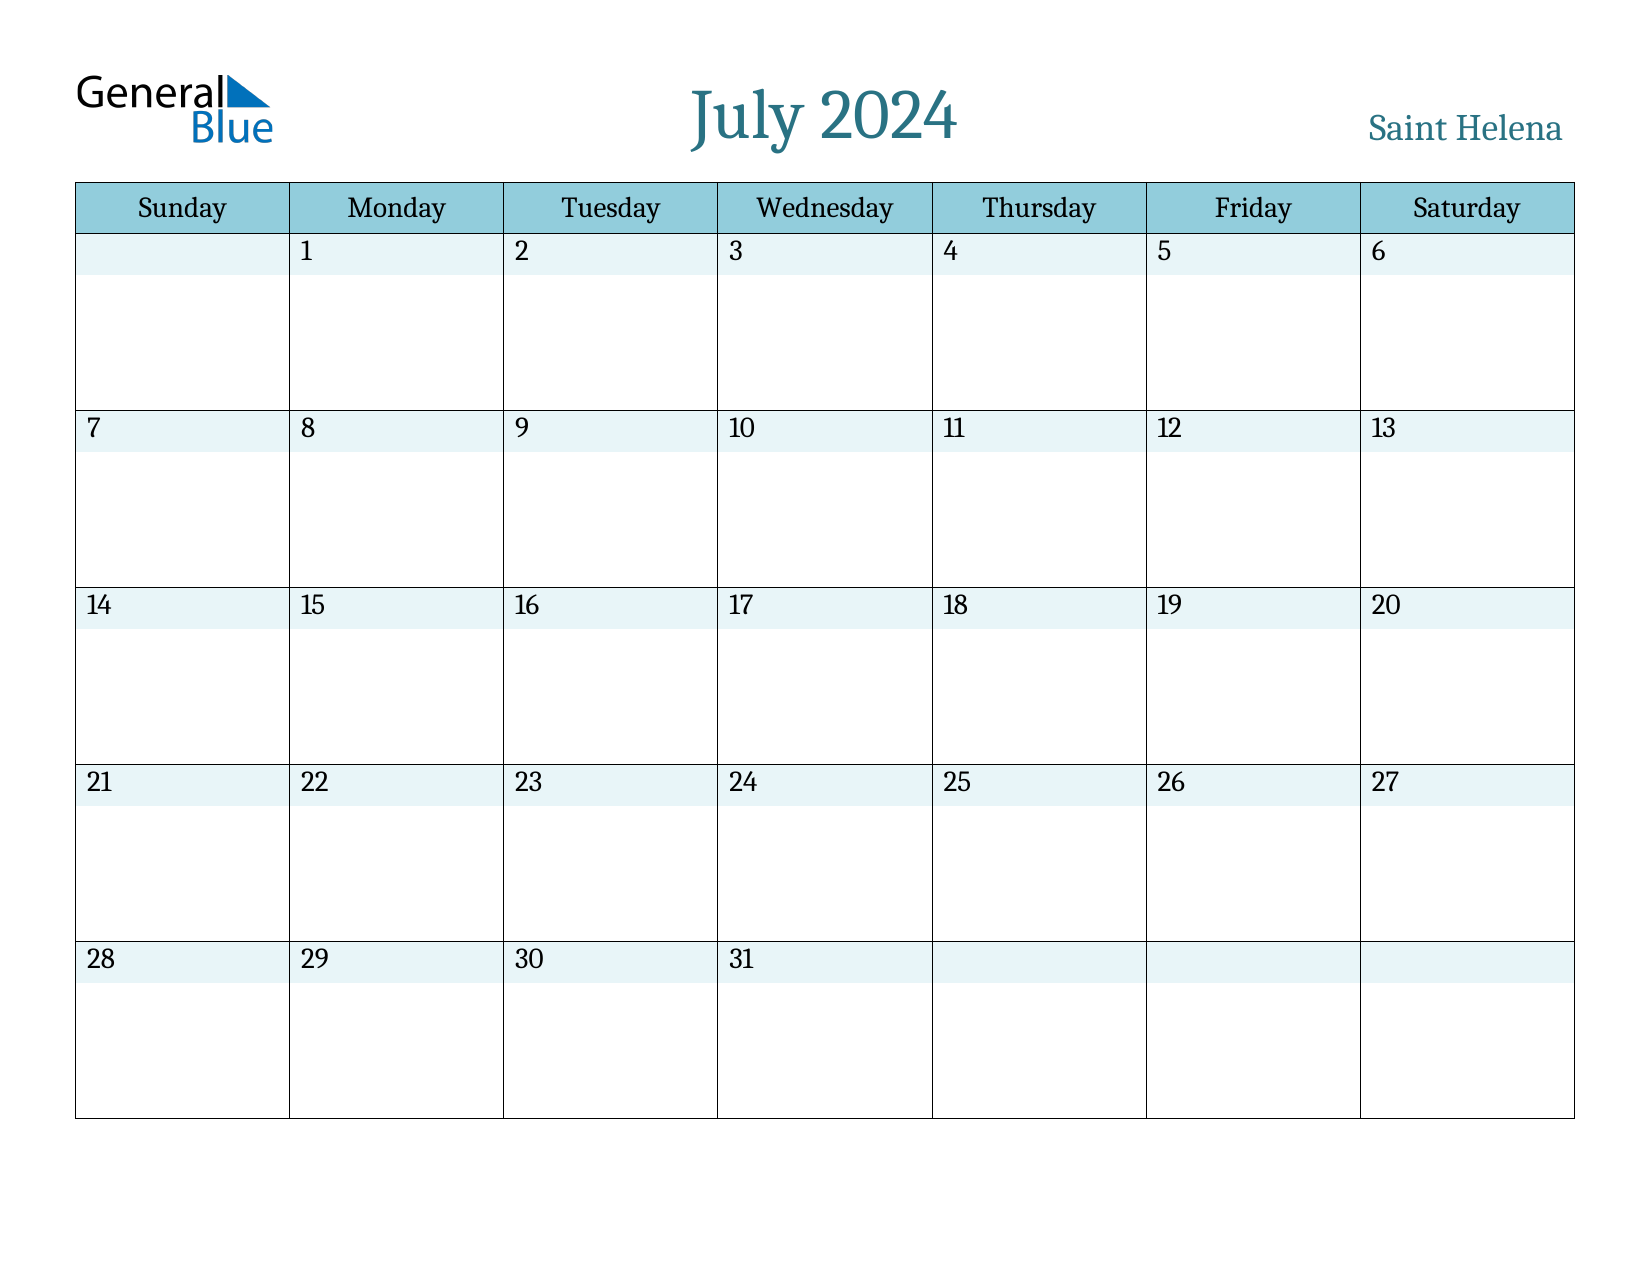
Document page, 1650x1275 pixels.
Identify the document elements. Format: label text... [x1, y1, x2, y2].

table_cell 15 [290, 588, 503, 629]
table_cell [290, 983, 503, 1118]
table_cell 29 [290, 942, 503, 983]
table_cell 7 [76, 411, 289, 452]
table_header Saint Helena [1146, 75, 1574, 182]
table_cell 9 [504, 411, 717, 452]
table_cell Monday [290, 183, 503, 233]
table_cell [1147, 942, 1360, 983]
table_cell [933, 275, 1146, 410]
picture [77, 75, 273, 143]
table_cell 1 [290, 234, 503, 275]
table_cell 20 [1361, 588, 1574, 629]
table_cell Tuesday [504, 183, 717, 233]
table_cell [290, 806, 503, 941]
table_cell 30 [504, 942, 717, 983]
table_cell [718, 983, 932, 1118]
table_cell [76, 452, 289, 587]
table_cell [1361, 942, 1574, 983]
table_cell Sunday [76, 183, 289, 233]
table_cell [933, 452, 1146, 587]
table_cell [504, 983, 717, 1118]
table_cell 12 [1147, 411, 1360, 452]
table_header [76, 75, 503, 182]
table_cell [1361, 983, 1574, 1118]
table_cell Wednesday [718, 183, 932, 233]
table_cell 21 [76, 765, 289, 806]
table_cell [76, 806, 289, 941]
table_cell 17 [718, 588, 932, 629]
table_cell 11 [933, 411, 1146, 452]
table_cell 13 [1361, 411, 1574, 452]
table_cell 4 [933, 234, 1146, 275]
table_cell [504, 629, 717, 764]
table_cell 8 [290, 411, 503, 452]
table_cell [1147, 983, 1360, 1118]
table_cell [933, 983, 1146, 1118]
table_cell 28 [76, 942, 289, 983]
table_cell 26 [1147, 765, 1360, 806]
table_cell 23 [504, 765, 717, 806]
table_cell 22 [290, 765, 503, 806]
table_cell [1147, 629, 1360, 764]
table_cell [718, 806, 932, 941]
table_cell [933, 629, 1146, 764]
table_cell 2 [504, 234, 717, 275]
table_cell [1361, 275, 1574, 410]
table_cell 14 [76, 588, 289, 629]
table_cell 5 [1147, 234, 1360, 275]
table_cell 10 [718, 411, 932, 452]
table_cell Friday [1147, 183, 1360, 233]
table_cell [504, 452, 717, 587]
table_cell [76, 629, 289, 764]
table_cell [718, 452, 932, 587]
table_cell 25 [933, 765, 1146, 806]
table_cell 27 [1361, 765, 1574, 806]
table_cell [1361, 629, 1574, 764]
table_cell [504, 806, 717, 941]
table_cell [718, 275, 932, 410]
table_cell 16 [504, 588, 717, 629]
table_cell [933, 806, 1146, 941]
table_cell Thursday [933, 183, 1146, 233]
table_cell [290, 275, 503, 410]
table_cell 24 [718, 765, 932, 806]
table_cell 3 [718, 234, 932, 275]
table_cell 19 [1147, 588, 1360, 629]
table_header July 2024 [504, 75, 1146, 182]
table_cell [1361, 806, 1574, 941]
table_cell [1147, 275, 1360, 410]
table_cell [718, 629, 932, 764]
table_cell [933, 942, 1146, 983]
table_cell [76, 983, 289, 1118]
table_cell [504, 275, 717, 410]
table_cell [1361, 452, 1574, 587]
table_cell [76, 234, 289, 275]
table_cell [290, 452, 503, 587]
table_cell 18 [933, 588, 1146, 629]
table_cell [290, 629, 503, 764]
table_cell 31 [718, 942, 932, 983]
table_cell [1147, 452, 1360, 587]
table_cell [1147, 806, 1360, 941]
table_cell Saturday [1361, 183, 1574, 233]
table_cell [76, 275, 289, 410]
table_cell 6 [1361, 234, 1574, 275]
